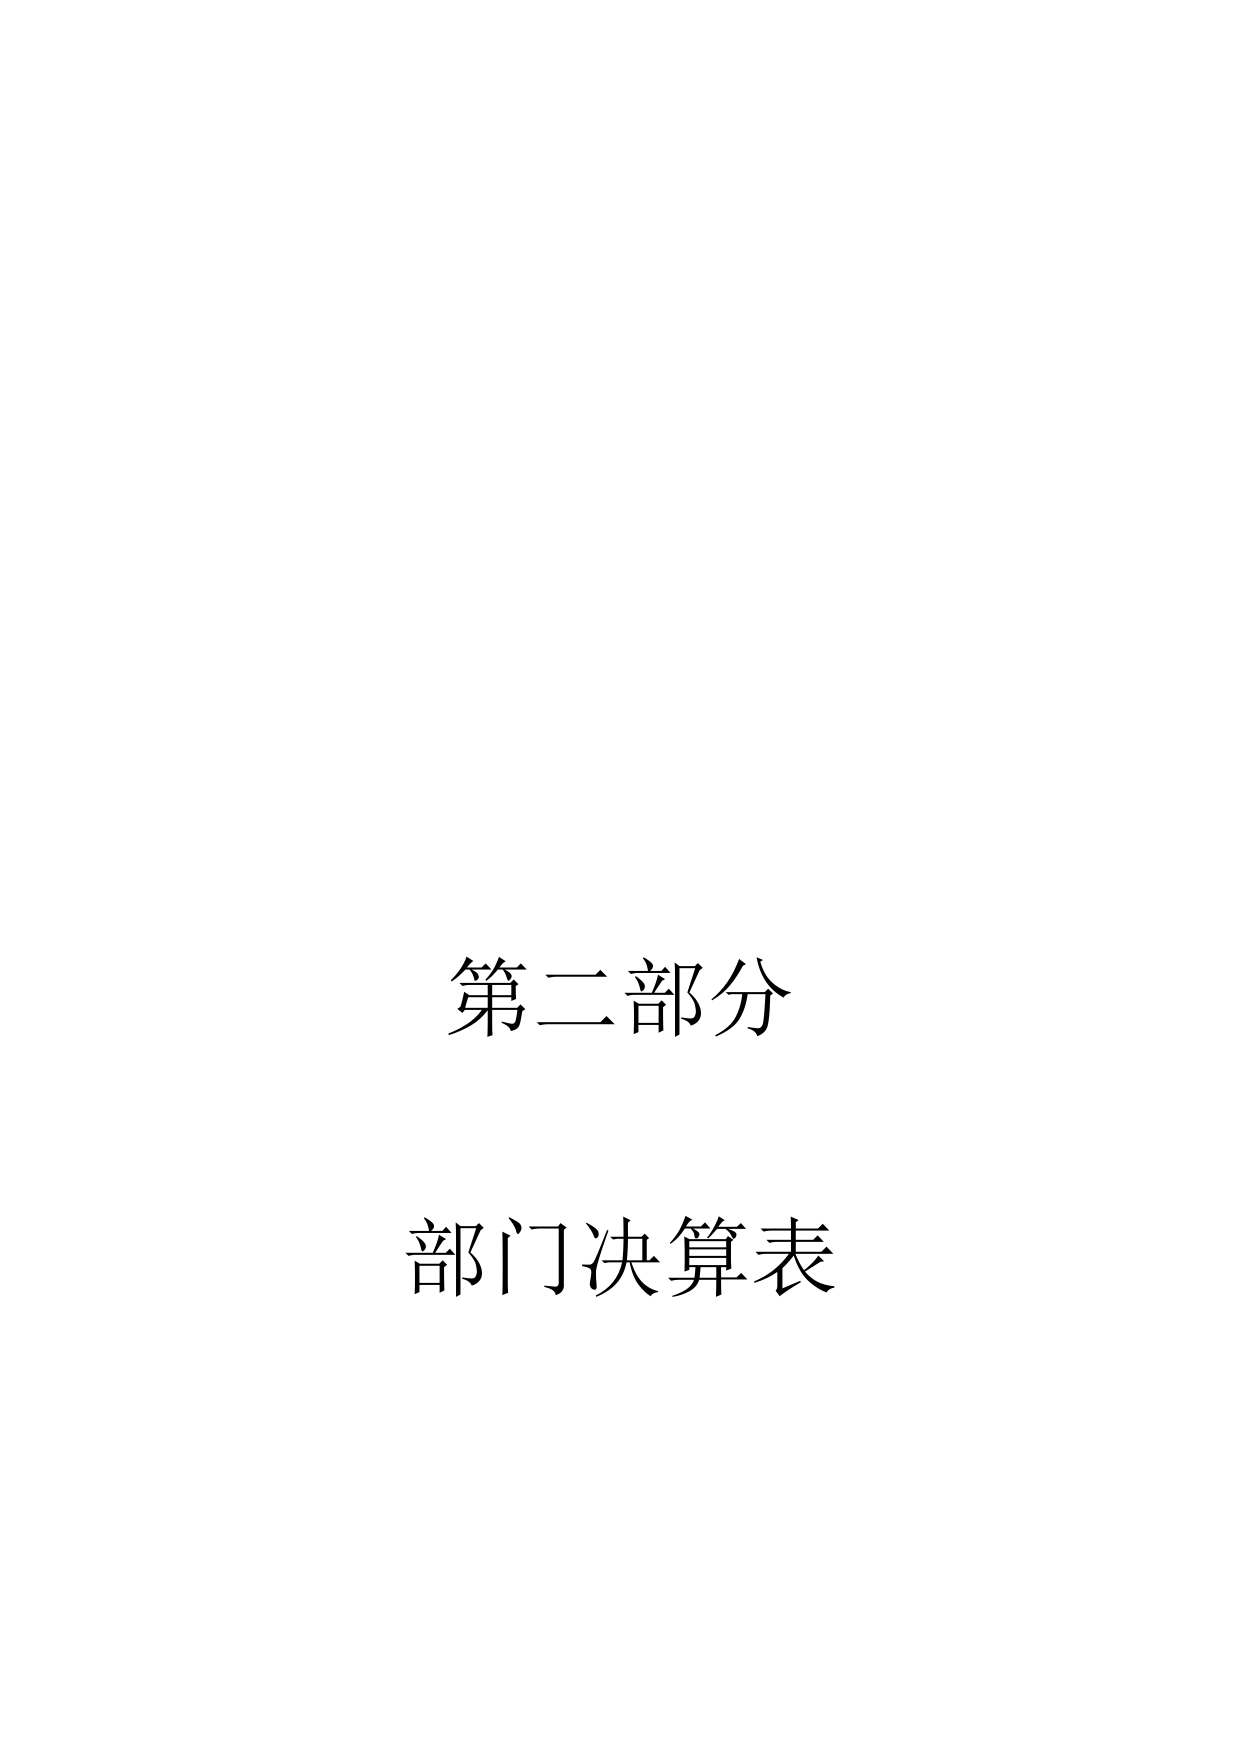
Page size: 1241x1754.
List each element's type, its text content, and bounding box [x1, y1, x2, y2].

text 部门决算表 [75, 1186, 1165, 1316]
text 第二部分 [75, 926, 1165, 1056]
